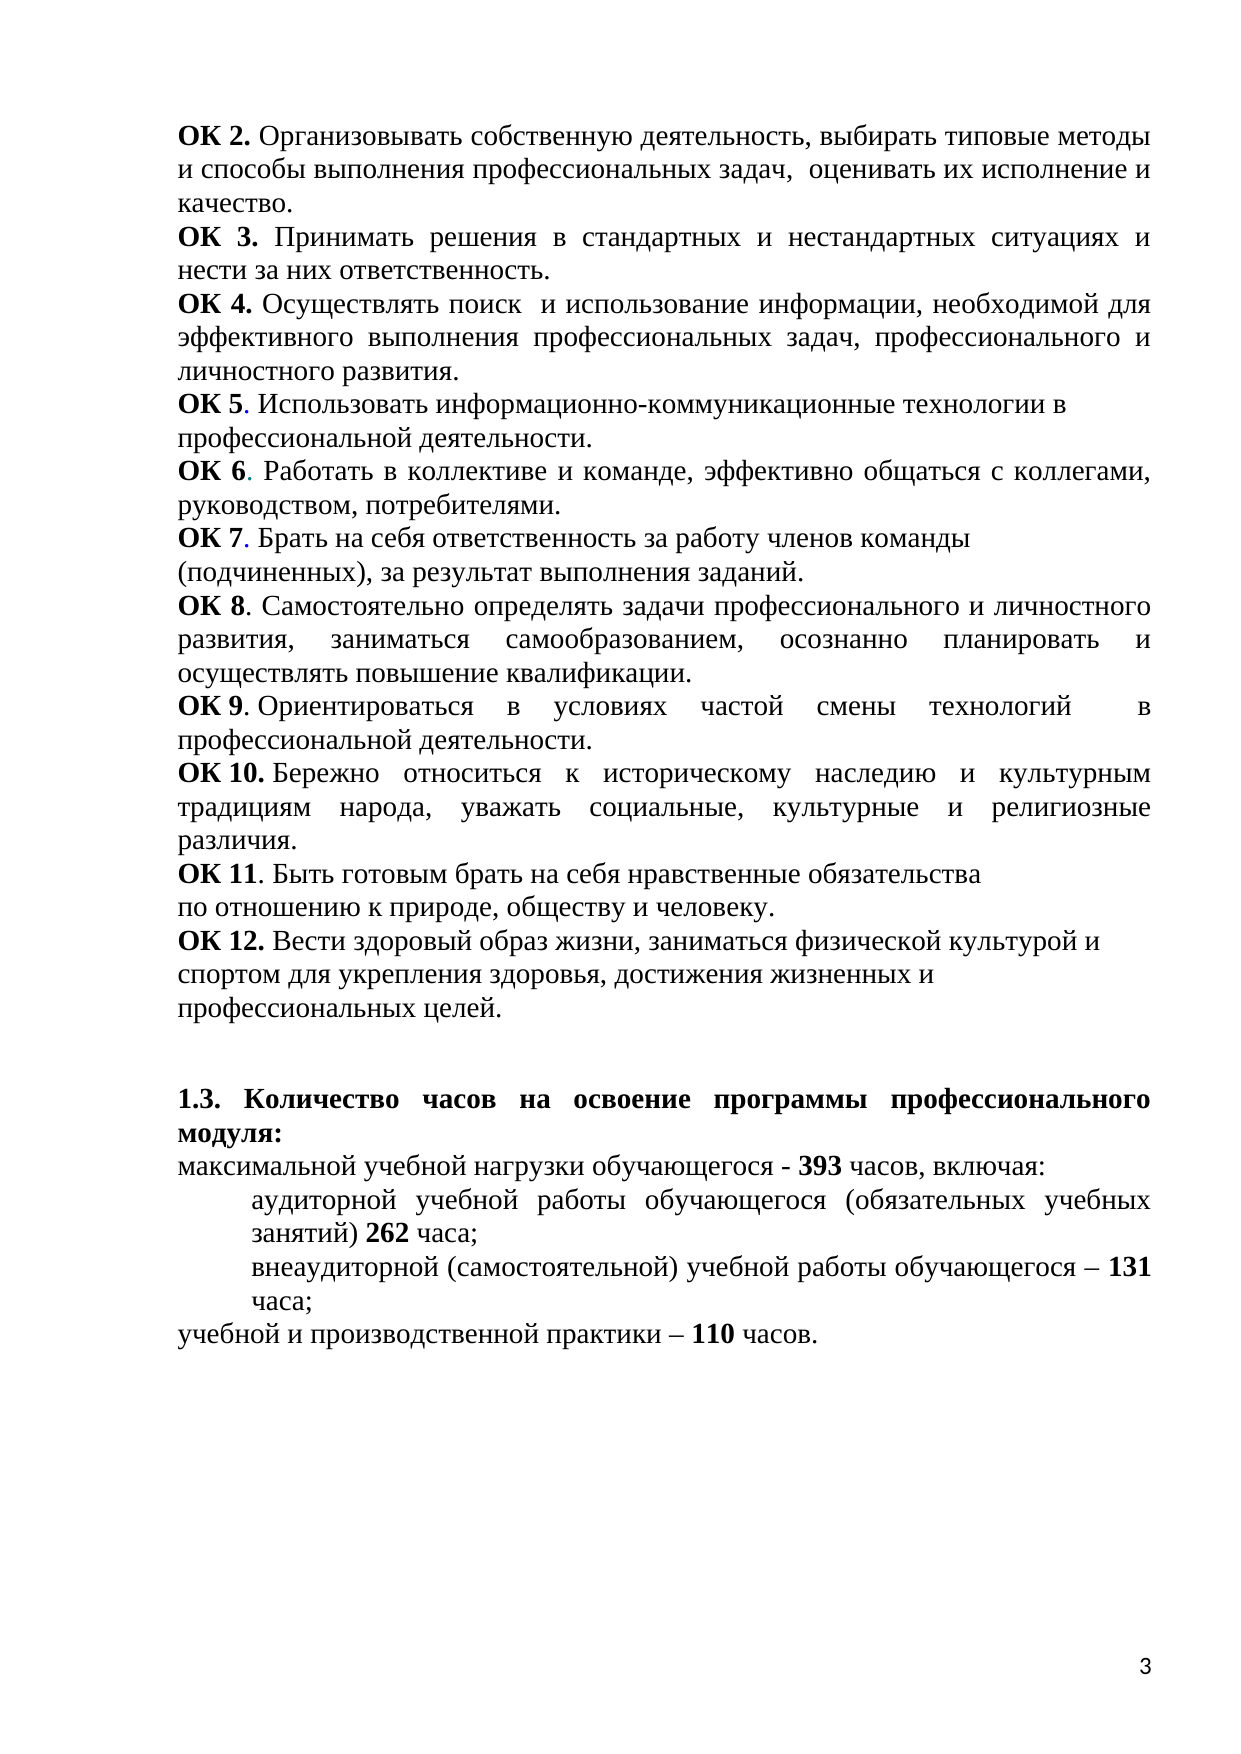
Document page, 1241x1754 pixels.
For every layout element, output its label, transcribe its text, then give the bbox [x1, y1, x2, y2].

text внеаудиторной (самостоятельной) учебной работы обучающегося – 131 часа; [251, 1249, 1152, 1316]
list ОК 12. Вести здоровый образ жизни, заниматься физической культурой и спортом для укрепления здоровья, достижения жизненных и профессиональных целей. [177, 923, 1152, 1024]
list ОК 10. Бережно относиться к историческому наследию и культурным традициям народа, уважать социальные, культурные и религиозные различия. [177, 755, 1152, 856]
text ОК 3. Принимать решения в стандартных и нестандартных ситуациях и нести за них ответственность. [177, 219, 1152, 286]
text аудиторной учебной работы обучающегося (обязательных учебных занятий) 262 часа; [251, 1182, 1152, 1249]
text ОК 7. Брать на себя ответственность за работу членов команды (подчиненных), за результат выполнения заданий. [177, 521, 1152, 588]
text учебной и производственной практики – 110 часов. [177, 1316, 1152, 1350]
text ОК 2. Организовывать собственную деятельность, выбирать типовые методы и способы выполнения профессиональных задач, оценивать их исполнение и качество. [177, 118, 1152, 219]
text 1.3. Количество часов на освоение программы профессионального модуля: [177, 1081, 1152, 1148]
text ОК 6. Работать в коллективе и команде, эффективно общаться с коллегами, руководством, потребителями. [177, 453, 1152, 521]
text максимальной учебной нагрузки обучающегося - 393 часов, включая: [177, 1148, 1152, 1182]
text ОК 5. Использовать информационно-коммуникационные технологии в профессиональной деятельности. [177, 386, 1152, 453]
list ОК 9. Ориентироваться в условиях частой смены технологий в профессиональной деятельности. [177, 688, 1152, 755]
text ОК 8. Самостоятельно определять задачи профессионального и личностного развития, заниматься самообразованием, осознанно планировать и осуществлять повышение квалификации. [177, 588, 1152, 688]
list ОК 11. Быть готовым брать на себя нравственные обязательства по отношению к природе, обществу и человеку. [177, 856, 1152, 923]
text ОК 4. Осуществлять поиск и использование информации, необходимой для эффективного выполнения профессиональных задач, профессионального и личностного развития. [177, 286, 1152, 386]
